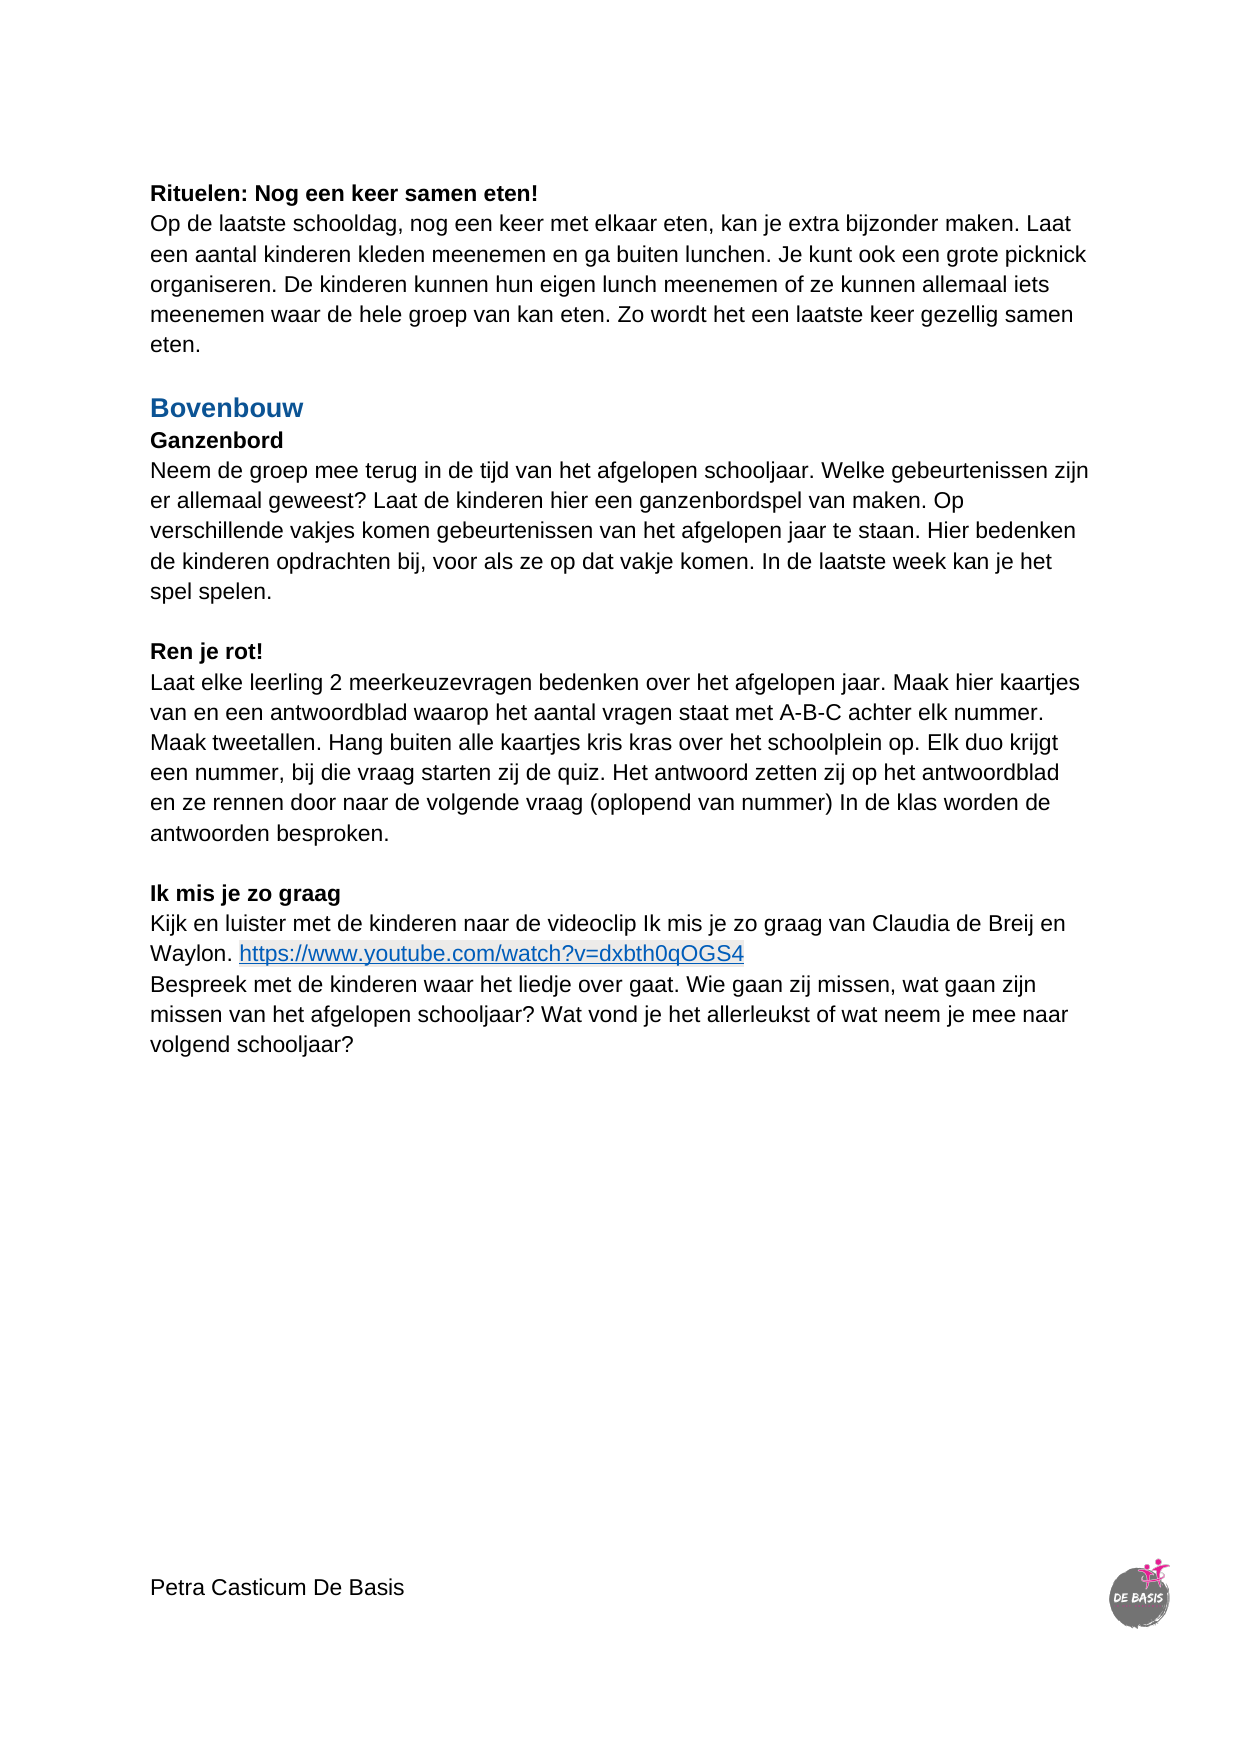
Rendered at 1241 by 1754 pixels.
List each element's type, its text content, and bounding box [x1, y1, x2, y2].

text Rituelen: Nog een keer samen eten! [150, 180, 1090, 207]
text Op de laatste schooldag, nog een keer met elkaar eten, kan je extra bijzonder maken. Laat een aantal kinderen kleden meenemen en ga buiten lunchen. Je kunt ook een grote picknick organiseren. De kinderen kunnen hun eigen lunch meenemen of ze kunnen allemaal iets meenemen waar de hele groep van kan eten. Zo wordt het een laatste keer gezellig samen eten. [150, 210, 1090, 358]
picture [1098, 1557, 1180, 1639]
text Kijk en luister met de kinderen naar de videoclip Ik mis je zo graag van Claudia de Breij en Waylon. https://www.youtube.com/watch?v=dxbth0qOGS4​ [150, 910, 1090, 967]
text Ik mis je zo graag [150, 880, 1090, 906]
text Laat elke leerling 2 meerkeuzevragen bedenken over het afgelopen jaar. Maak hier kaartjes van en een antwoordblad waarop het aantal vragen staat met A-B-C achter elk nummer. Maak tweetallen. Hang buiten alle kaartjes kris kras over het schoolplein op. Elk duo krijgt een nummer, bij die vraag starten zij de quiz. Het antwoord zetten zij op het antwoordblad en ze rennen door naar de volgende vraag (oplopend van nummer) In de klas worden de antwoorden besproken. [150, 668, 1090, 846]
text Ren je rot! [150, 638, 1090, 664]
text Bespreek met de kinderen waar het liedje over gaat. Wie gaan zij missen, wat gaan zijn missen van het afgelopen schooljaar? Wat vond je het allerleukst of wat neem je mee naar volgend schooljaar? [150, 971, 1090, 1057]
text Bovenbouw Ganzenbord Neem de groep mee terug in de tijd van het afgelopen schooljaar. Welke gebeurtenissen zijn er allemaal geweest? Laat de kinderen hier een ganzenbordspel van maken. Op verschillende vakjes komen gebeurtenissen van het afgelopen jaar te staan. Hier bedenken de kinderen opdrachten bij, voor als ze op dat vakje komen. In de laatste week kan je het spel spelen. [150, 392, 1090, 604]
